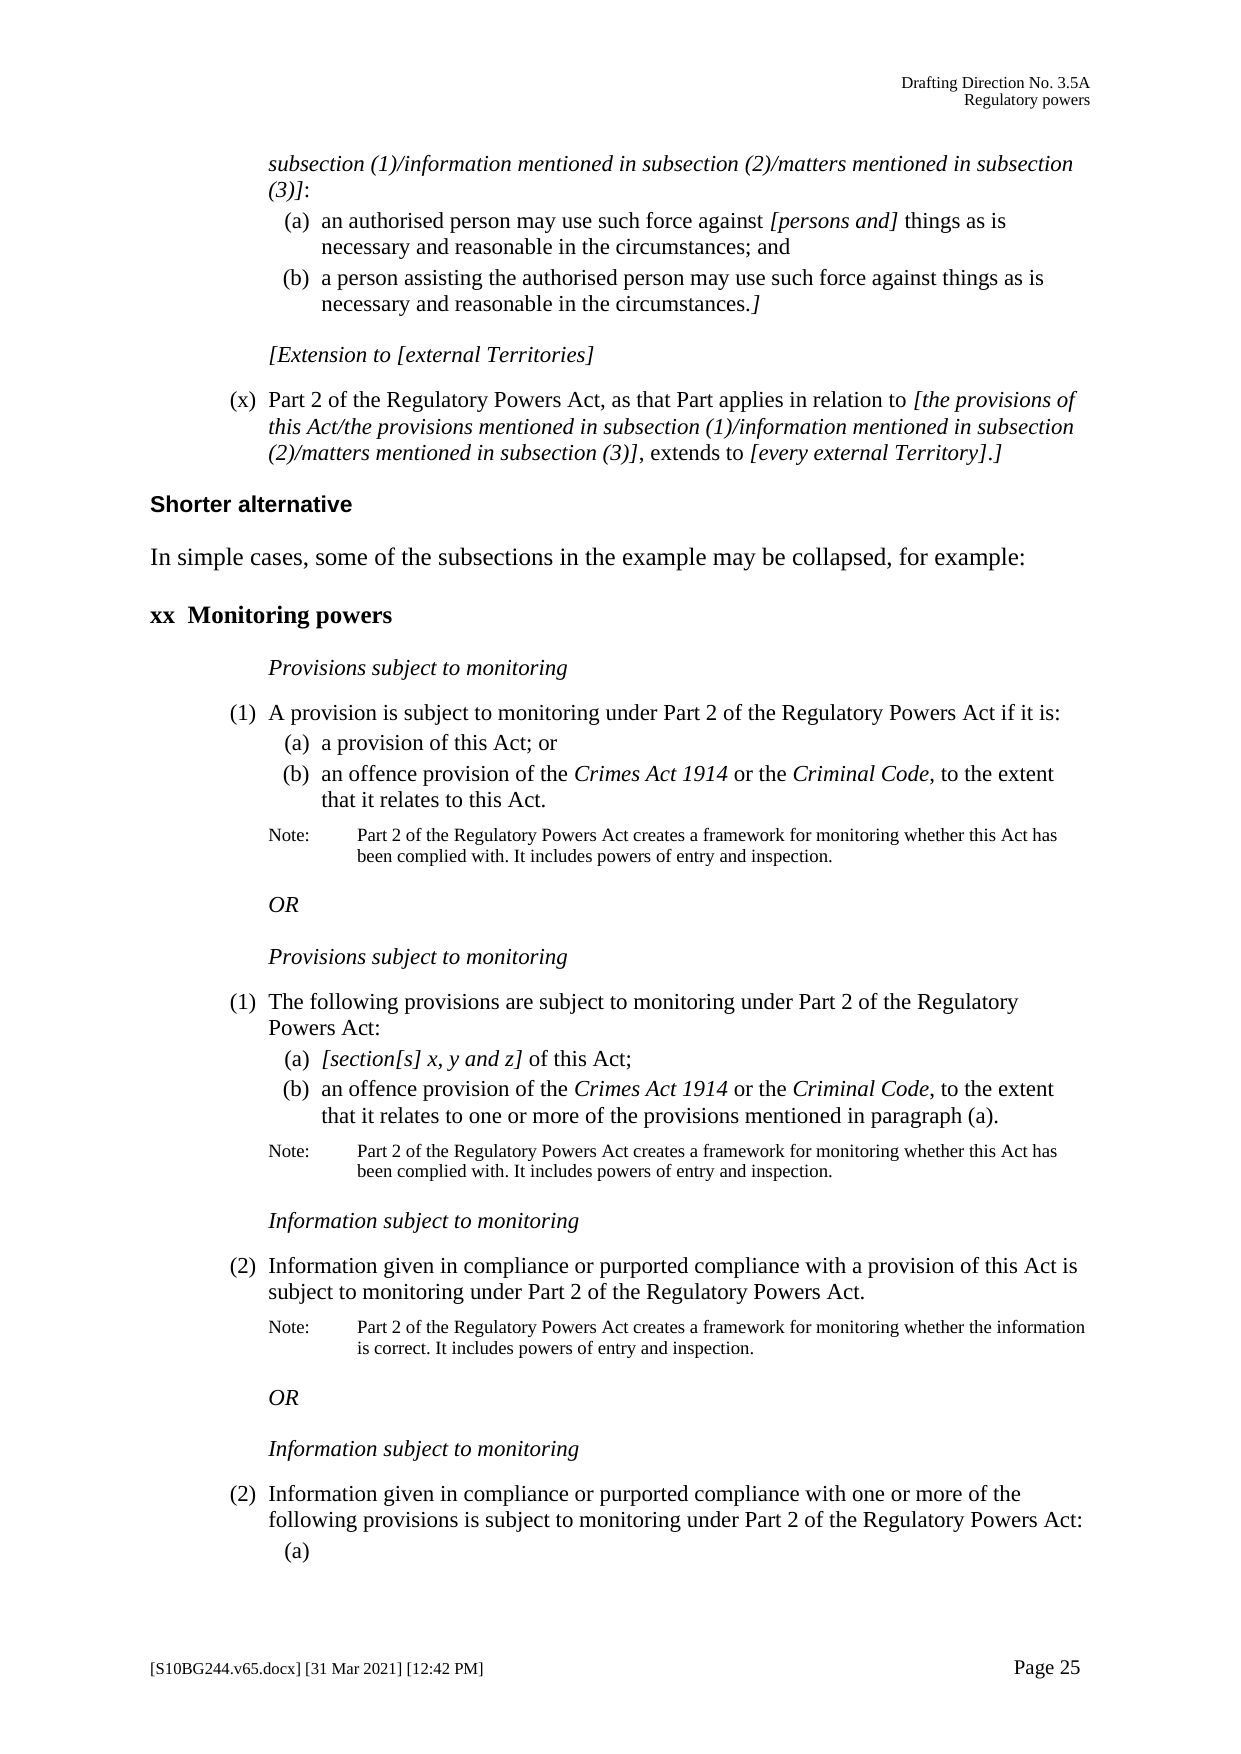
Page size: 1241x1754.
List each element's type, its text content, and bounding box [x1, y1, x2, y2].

text (a) a provision of this Act; or [150, 729, 1090, 756]
text (b) a person assisting the authorised person may use such force against things as is necessary and reasonable in the circumstances.] [150, 264, 1090, 316]
text xx Monitoring powers [150, 600, 1090, 629]
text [150, 150, 1090, 203]
text (a) [150, 1537, 1090, 1563]
text OR [268, 1384, 1090, 1410]
text (x) Part 2 of the Regulatory Powers Act, as that Part applies in relation to [the provisions of this Act/the provisions mentioned in subsection (1)/information mentioned in subsection (2)/matters mentioned in subsection (3)], extends to [every external Territory].] [150, 387, 1090, 466]
text (1) A provision is subject to monitoring under Part 2 of the Regulatory Powers Act if it is: [150, 699, 1090, 725]
text [Extension to [external Territories] [268, 341, 1090, 368]
text Provisions subject to monitoring [268, 654, 1090, 680]
text Information subject to monitoring [268, 1435, 1090, 1461]
text (2) Information given in compliance or purported compliance with a provision of this Act is subject to monitoring under Part 2 of the Regulatory Powers Act. [150, 1252, 1090, 1305]
text (a) [section[s] x, y and z] of this Act; [150, 1045, 1090, 1071]
text OR [268, 891, 1090, 918]
text (1) The following provisions are subject to monitoring under Part 2 of the Regulatory Powers Act: [150, 988, 1090, 1041]
text (b) an offence provision of the Crimes Act 1914 or the Criminal Code, to the extent that it relates to one or more of the provisions mentioned in paragraph (a). [150, 1075, 1090, 1128]
text Shorter alternative [150, 491, 1090, 517]
text Note: Part 2 of the Regulatory Powers Act creates a framework for monitoring whether this Act has been complied with. It includes powers of entry and inspection. [268, 825, 1090, 866]
text (a) an authorised person may use such force against [persons and] things as is necessary and reasonable in the circumstances; and [150, 207, 1090, 259]
list In simple cases, some of the subsections in the example may be collapsed, for example: [150, 542, 1090, 571]
text Information subject to monitoring [268, 1207, 1090, 1233]
text Note: Part 2 of the Regulatory Powers Act creates a framework for monitoring whether this Act has been complied with. It includes powers of entry and inspection. [268, 1141, 1090, 1182]
text (b) an offence provision of the Crimes Act 1914 or the Criminal Code, to the extent that it relates to this Act. [150, 760, 1090, 812]
text (2) Information given in compliance or purported compliance with one or more of the following provisions is subject to monitoring under Part 2 of the Regulatory Powers Act: [150, 1480, 1090, 1533]
text Provisions subject to monitoring [268, 943, 1090, 969]
